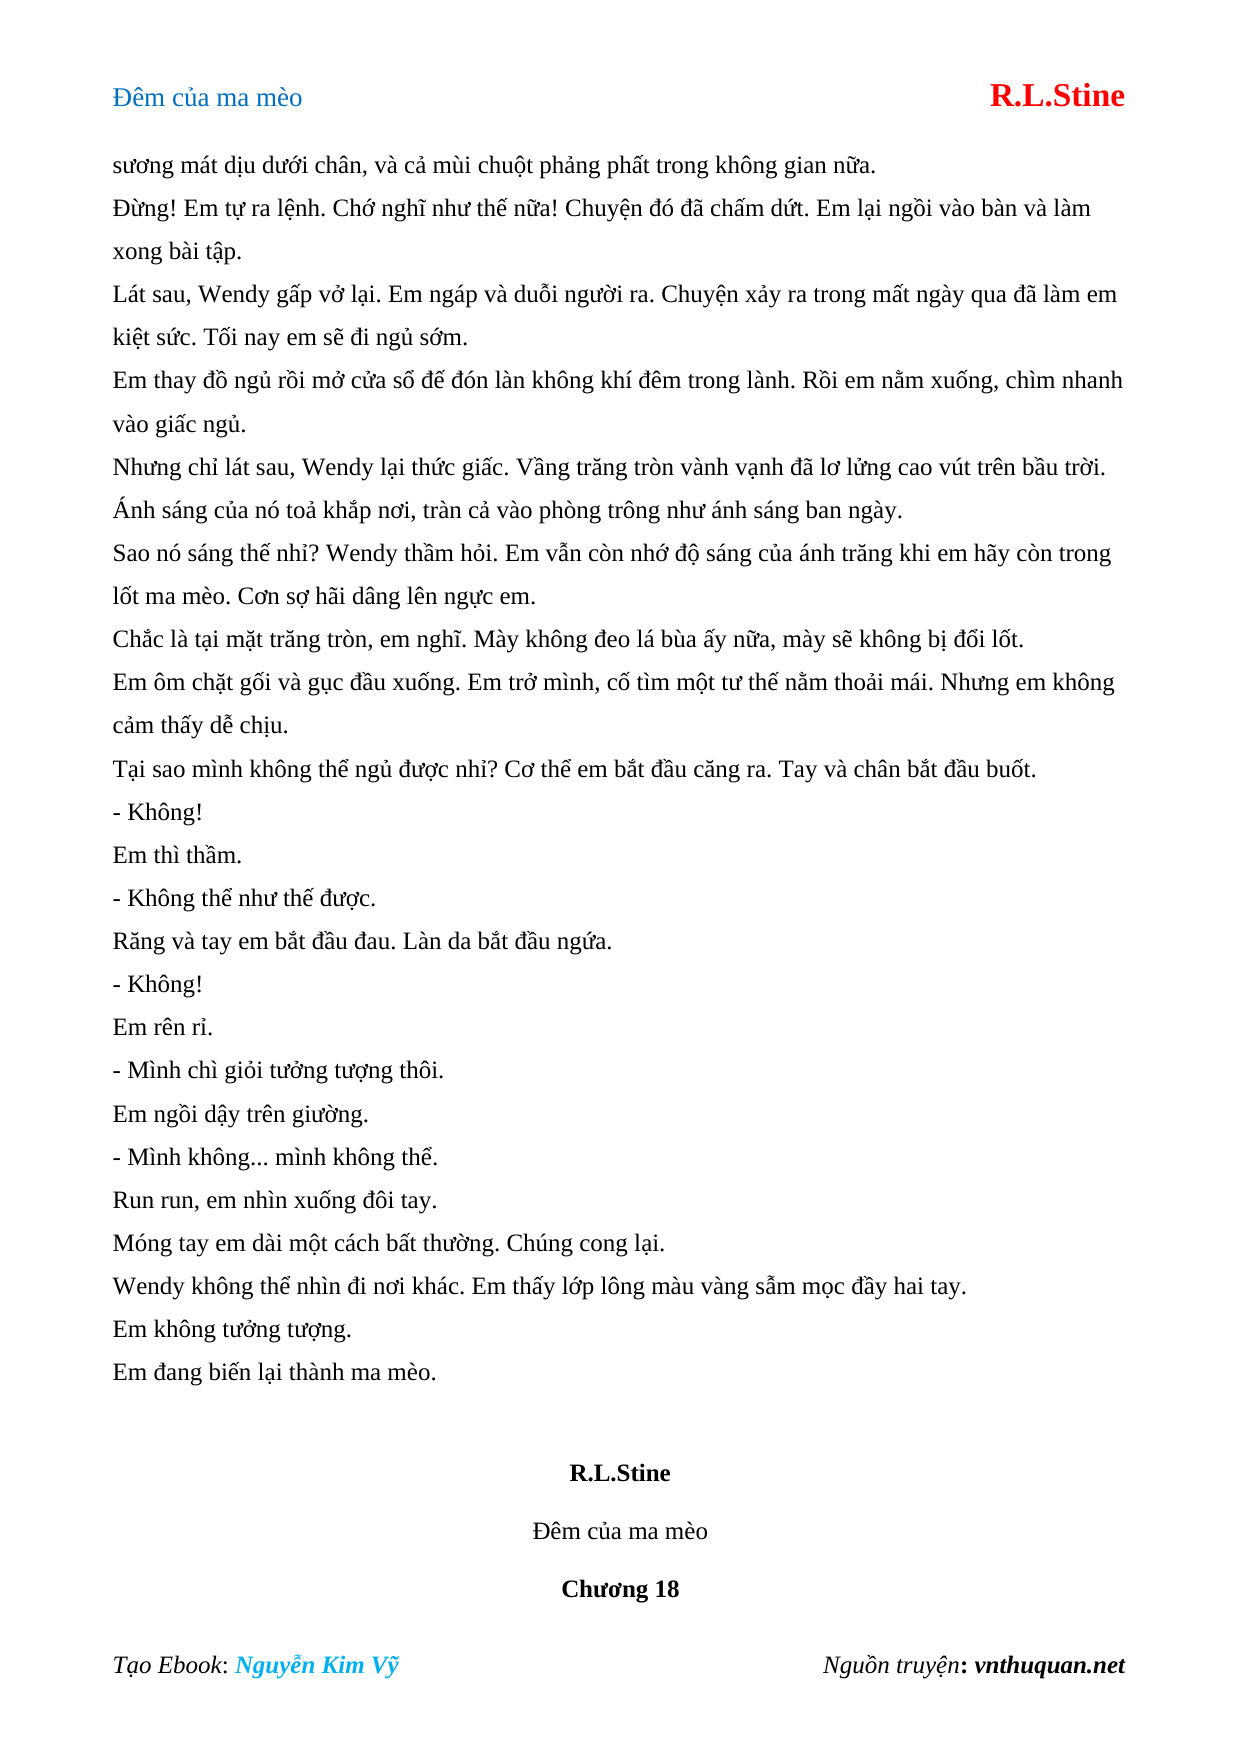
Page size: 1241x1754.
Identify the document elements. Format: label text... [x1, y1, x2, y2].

text R.L.Stine [112, 1458, 1128, 1487]
text Chương 18 [112, 1574, 1128, 1603]
text Đêm của ma mèo [112, 1516, 1128, 1545]
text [112, 150, 1128, 1386]
